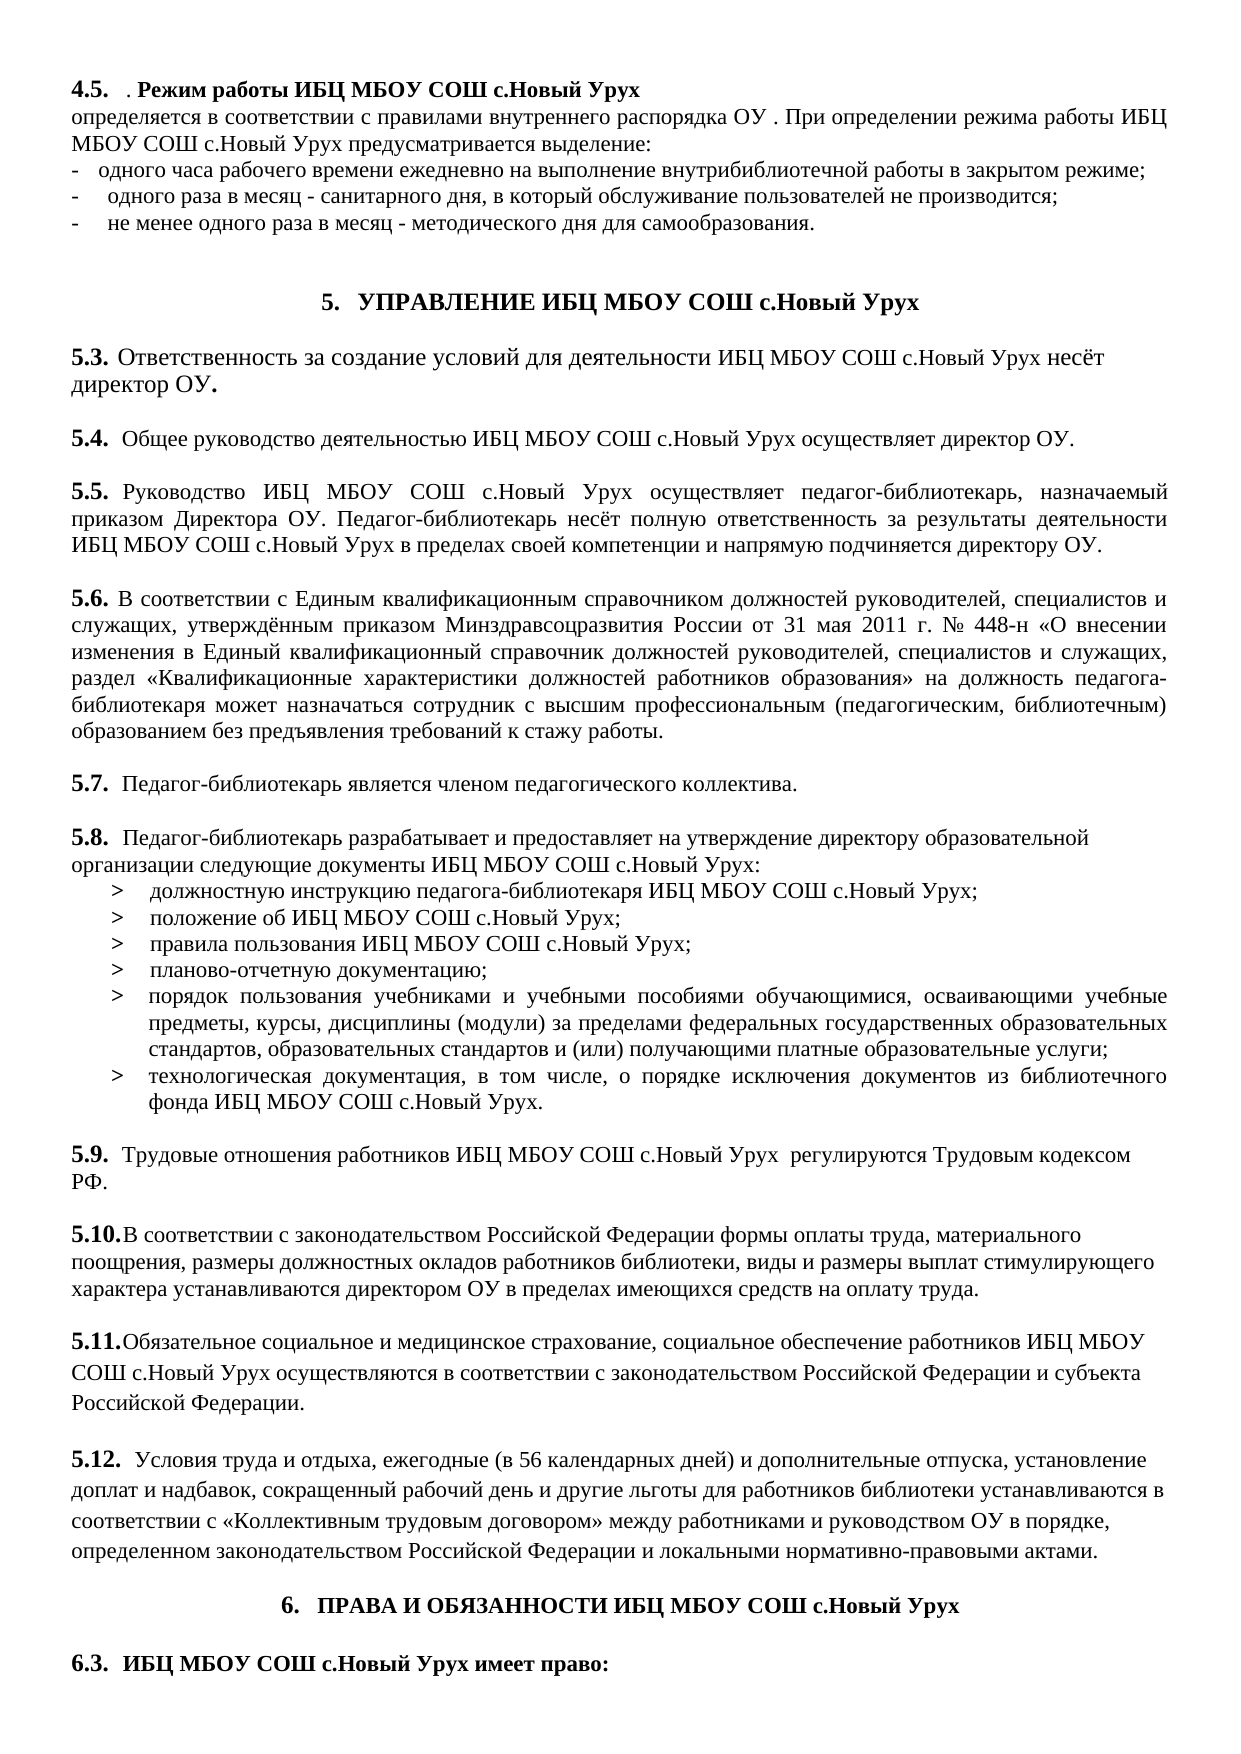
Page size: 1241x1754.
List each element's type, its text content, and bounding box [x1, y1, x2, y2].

list УПРАВЛЕНИЕ ИБЦ МБОУ СОШ с.Новый Урух [71, 289, 1169, 316]
list правила пользования ИБЦ МБОУ СОШ с.Новый Урух; [71, 930, 1169, 956]
list одного раза в месяц - санитарного дня, в который обслуживание пользователей не производится; [71, 182, 1169, 209]
list Общее руководство деятельностью ИБЦ МБОУ СОШ с.Новый Урух осуществляет директор ОУ. [71, 423, 1169, 451]
list положение об ИБЦ МБОУ СОШ с.Новый Урух; [71, 903, 1169, 930]
list технологическая документация, в том числе, о порядке исключения документов из библиотечного фонда ИБЦ МБОУ СОШ с.Новый Урух. [111, 1062, 1169, 1114]
list Ответственность за создание условий для деятельности ИБЦ МБОУ СОШ с.Новый Урух несёт директор ОУ. [71, 345, 1169, 398]
list В соответствии с Единым квалификационным справочником должностей руководителей, специалистов и служащих, утверждённым приказом Минздравсоцразвития России от 31 мая 2011 г. № 448-н «О внесении изменения в Единый квалификационный справочник должностей руководителей, специалистов и служащих, раздел «Квалификационные характеристики должностей работников образования» на должность педагога- библиотекаря может назначаться сотрудник с высшим профессиональным (педагогическим, библиотечным) образованием без предъявления требований к стажу работы. [71, 583, 1169, 743]
list В соответствии с законодательством Российской Федерации формы оплаты труда, материального поощрения, размеры должностных окладов работников библиотеки, виды и размеры выплат стимулирующего характера устанавливаются директором ОУ в пределах имеющихся средств на оплату труда. [71, 1219, 1169, 1301]
list одного часа рабочего времени ежедневно на выполнение внутрибиблиотечной работы в закрытом режиме; [71, 156, 1169, 182]
text определяется в соответствии с правилами внутреннего распорядка ОУ . При определении режима работы ИБЦ МБОУ СОШ с.Новый Урух предусматривается выделение: [71, 103, 1169, 156]
list планово-отчетную документацию; [71, 956, 1169, 983]
list порядок пользования учебниками и учебными пособиями обучающимися, осваивающими учебные предметы, курсы, дисциплины (модули) за пределами федеральных государственных образовательных стандартов, образовательных стандартов и (или) получающими платные образовательные услуги; [111, 983, 1169, 1062]
list должностную инструкцию педагога-библиотекаря ИБЦ МБОУ СОШ с.Новый Урух; [71, 877, 1169, 903]
list Условия труда и отдыха, ежегодные (в 56 календарных дней) и дополнительные отпуска, установление доплат и надбавок, сокращенный рабочий день и другие льготы для работников библиотеки устанавливаются в соответствии с «Коллективным трудовым договором» между работниками и руководством ОУ в порядке, определенном законодательством Российской Федерации и локальными нормативно-правовыми актами. [71, 1444, 1169, 1563]
list . Режим работы ИБЦ МБОУ СОШ с.Новый Урух [71, 74, 1169, 103]
list не менее одного раза в месяц - методического дня для самообразования. [71, 209, 1169, 235]
list ИБЦ МБОУ СОШ с.Новый Урух имеет право: [71, 1648, 1169, 1676]
list Педагог-библиотекарь является членом педагогического коллектива. [71, 768, 1169, 797]
list ПРАВА И ОБЯЗАННОСТИ ИБЦ МБОУ СОШ с.Новый Урух [71, 1592, 1169, 1618]
list Педагог-библиотекарь разрабатывает и предоставляет на утверждение директору образовательной организации следующие документы ИБЦ МБОУ СОШ с.Новый Урух: [71, 822, 1169, 877]
list Руководство ИБЦ МБОУ СОШ с.Новый Урух осуществляет педагог-библиотекарь, назначаемый приказом Директора ОУ. Педагог-библиотекарь несёт полную ответственность за результаты деятельности ИБЦ МБОУ СОШ с.Новый Урух в пределах своей компетенции и напрямую подчиняется директору ОУ. [71, 476, 1169, 558]
list Трудовые отношения работников ИБЦ МБОУ СОШ с.Новый Урух регулируются Трудовым кодексом РФ. [71, 1139, 1169, 1194]
list Обязательное социальное и медицинское страхование, социальное обеспечение работников ИБЦ МБОУ СОШ с.Новый Урух осуществляются в соответствии с законодательством Российской Федерации и субъекта Российской Федерации. [71, 1326, 1169, 1415]
